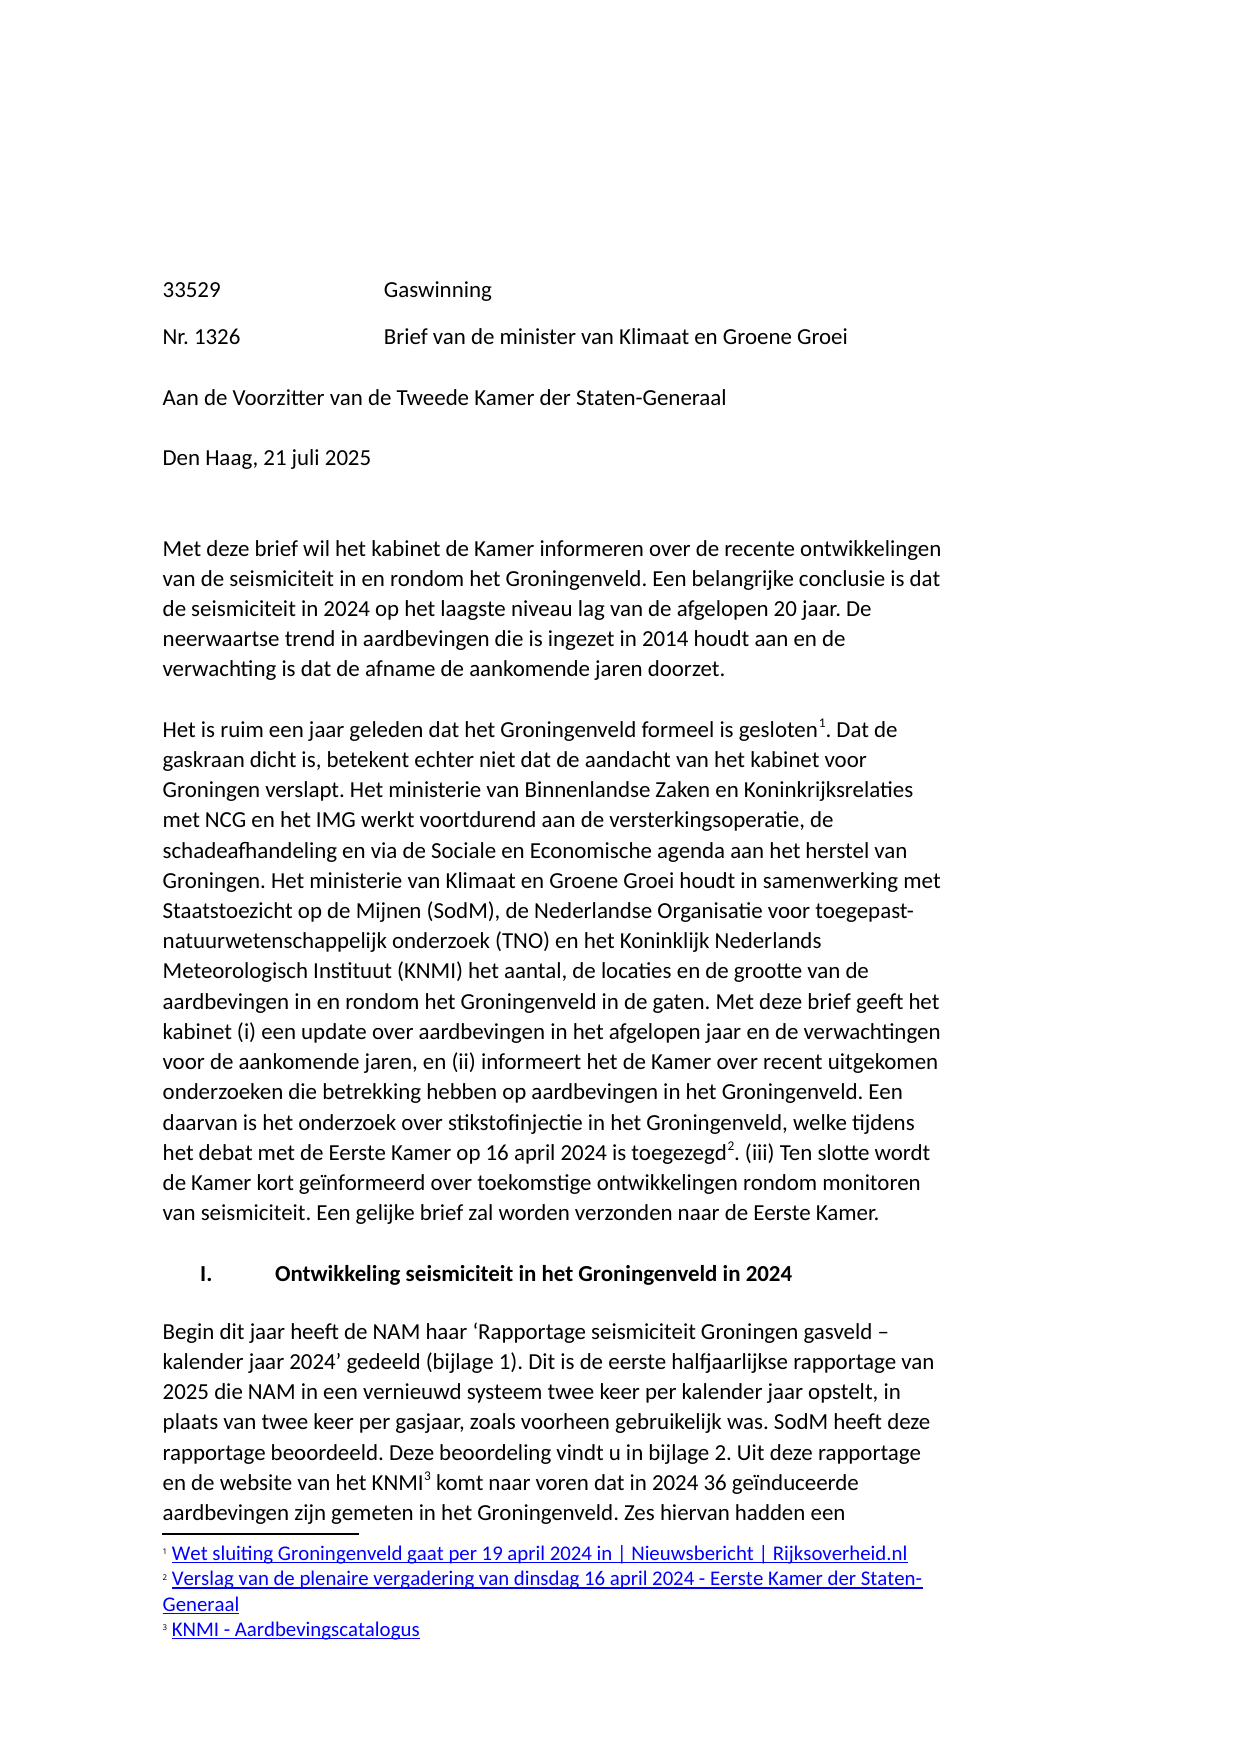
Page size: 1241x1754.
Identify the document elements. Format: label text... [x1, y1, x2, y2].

text 33529 Gaswinning [162, 275, 947, 303]
text Het is ruim een jaar geleden dat het Groningenveld formeel is gesloten. Dat de gaskraan dicht is, betekent echter niet dat de aandacht van het kabinet voor Groningen verslapt. Het ministerie van Binnenlandse Zaken en Koninkrijksrelaties met NCG en het IMG werkt voortdurend aan de versterkingsoperatie, de schadeafhandeling en via de Sociale en Economische agenda aan het herstel van Groningen. Het ministerie van Klimaat en Groene Groei houdt in samenwerking met Staatstoezicht op de Mijnen (SodM), de Nederlandse Organisatie voor toegepast-natuurwetenschappelijk onderzoek (TNO) en het Koninklijk Nederlands Meteorologisch Instituut (KNMI) het aantal, de locaties en de grootte van de aardbevingen in en rondom het Groningenveld in de gaten. Met deze brief geeft het kabinet (i) een update over aardbevingen in het afgelopen jaar en de verwachtingen voor de aankomende jaren, en (ii) informeert het de Kamer over recent uitgekomen onderzoeken die betrekking hebben op aardbevingen in het Groningenveld. Een daarvan is het onderzoek over stikstofinjectie in het Groningenveld, welke tijdens het debat met de Eerste Kamer op 16 april 2024 is toegezegd. (iii) Ten slotte wordt de Kamer kort geïnformeerd over toekomstige ontwikkelingen rondom monitoren van seismiciteit. Een gelijke brief zal worden verzonden naar de Eerste Kamer. [162, 715, 947, 1226]
text Aan de Voorzitter van de Tweede Kamer der Staten-Generaal [162, 383, 947, 411]
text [162, 1317, 947, 1526]
text Nr. 1326 Brief van de minister van Klimaat en Groene Groei [162, 322, 947, 350]
text Den Haag, 21 juli 2025 [162, 443, 947, 471]
list Ontwikkeling seismiciteit in het Groningenveld in 2024 [200, 1259, 947, 1287]
text Met deze brief wil het kabinet de Kamer informeren over de recente ontwikkelingen van de seismiciteit in en rondom het Groningenveld. Een belangrijke conclusie is dat de seismiciteit in 2024 op het laagste niveau lag van de afgelopen 20 jaar. De neerwaartse trend in aardbevingen die is ingezet in 2014 houdt aan en de verwachting is dat de afname de aankomende jaren doorzet. [162, 473, 947, 682]
